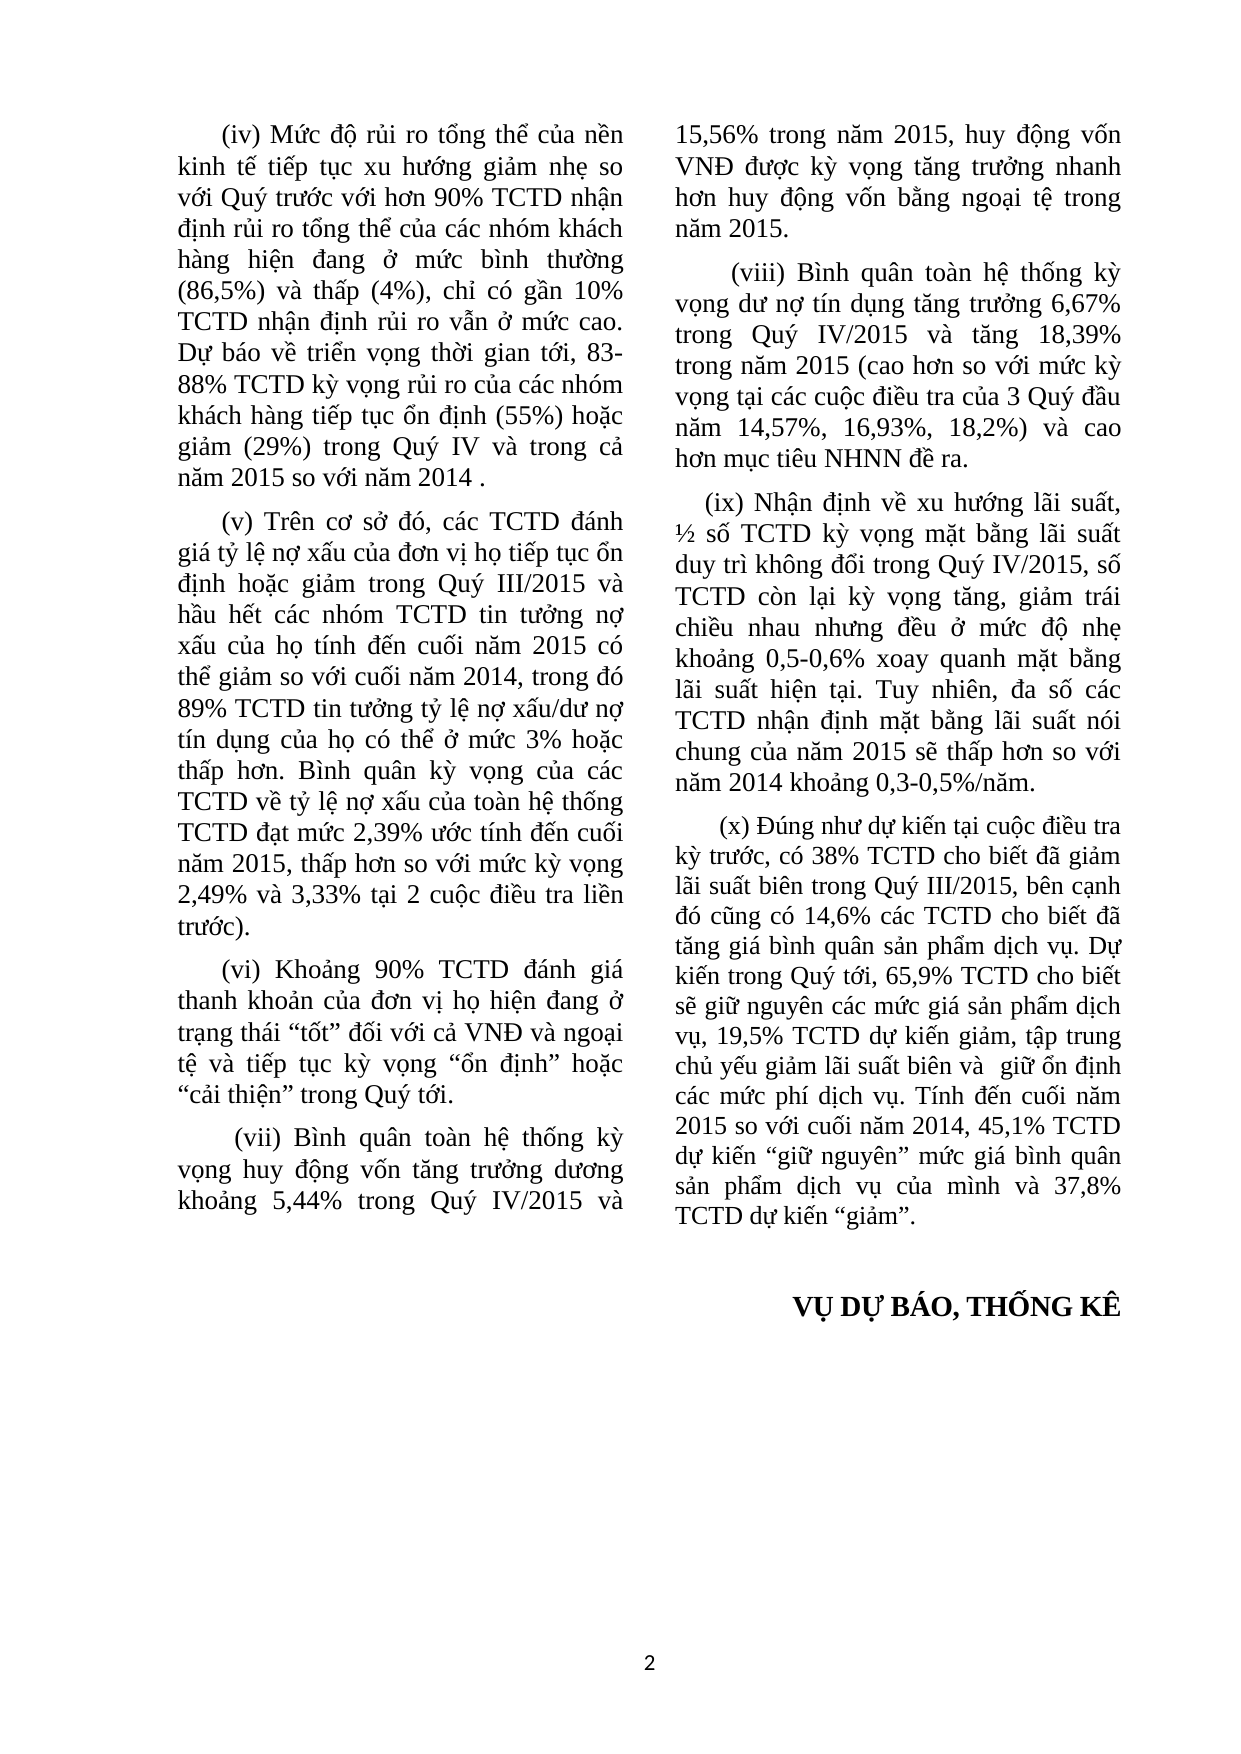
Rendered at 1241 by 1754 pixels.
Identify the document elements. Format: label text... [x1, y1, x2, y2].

text (v) Trên cơ sở đó, các TCTD đánh giá tỷ lệ nợ xấu của đơn vị họ tiếp tục ổn định hoặc giảm trong Quý III/2015 và hầu hết các nhóm TCTD tin tưởng nợ xấu của họ tính đến cuối năm 2015 có thể giảm so với cuối năm 2014, trong đó 89% TCTD tin tưởng tỷ lệ nợ xấu/dư nợ tín dụng của họ có thể ở mức 3% hoặc thấp hơn. Bình quân kỳ vọng của các TCTD về tỷ lệ nợ xấu của toàn hệ thống TCTD đạt mức 2,39% ước tính đến cuối năm 2015, thấp hơn so với mức kỳ vọng 2,49% và 3,33% tại 2 cuộc điều tra liền trước). [177, 505, 624, 941]
text (vi) Khoảng 90% TCTD đánh giá thanh khoản của đơn vị họ hiện đang ở trạng thái “tốt” đối với cả VNĐ và ngoại tệ và tiếp tục kỳ vọng “ổn định” hoặc “cải thiện” trong Quý tới. [177, 953, 624, 1109]
text (iv) Mức độ rủi ro tổng thể của nền kinh tế tiếp tục xu hướng giảm nhẹ so với Quý trước với hơn 90% TCTD nhận định rủi ro tổng thể của các nhóm khách hàng hiện đang ở mức bình thường (86,5%) và thấp (4%), chỉ có gần 10% TCTD nhận định rủi ro vẫn ở mức cao. Dự báo về triển vọng thời gian tới, 83-88% TCTD kỳ vọng rủi ro của các nhóm khách hàng tiếp tục ổn định (55%) hoặc giảm (29%) trong Quý IV và trong cả năm 2015 so với năm 2014 . [177, 118, 624, 492]
text (vii) Bình quân toàn hệ thống kỳ vọng huy động vốn tăng trưởng dương khoảng 5,44% trong Quý IV/2015 và 15,56% trong năm 2015, huy động vốn VNĐ được kỳ vọng tăng trưởng nhanh hơn huy động vốn bằng ngoại tệ trong năm 2015. [177, 1122, 624, 1215]
text (x) Đúng như dự kiến tại cuộc điều tra kỳ trước, có 38% TCTD cho biết đã giảm lãi suất biên trong Quý III/2015, bên cạnh đó cũng có 14,6% các TCTD cho biết đã tăng giá bình quân sản phẩm dịch vụ. Dự kiến trong Quý tới, 65,9% TCTD cho biết sẽ giữ nguyên các mức giá sản phẩm dịch vụ, 19,5% TCTD dự kiến giảm, tập trung chủ yếu giảm lãi suất biên và giữ ổn định các mức phí dịch vụ. Tính đến cuối năm 2015 so với cuối năm 2014, 45,1% TCTD dự kiến “giữ nguyên” mức giá bình quân sản phẩm dịch vụ của mình và 37,8% TCTD dự kiến “giảm”. [675, 810, 1122, 1230]
text (ix) Nhận định về xu hướng lãi suất, ½ số TCTD kỳ vọng mặt bằng lãi suất duy trì không đổi trong Quý IV/2015, số TCTD còn lại kỳ vọng tăng, giảm trái chiều nhau nhưng đều ở mức độ nhẹ khoảng 0,5-0,6% xoay quanh mặt bằng lãi suất hiện tại. Tuy nhiên, đa số các TCTD nhận định mặt bằng lãi suất nói chung của năm 2015 sẽ thấp hơn so với năm 2014 khoảng 0,3-0,5%/năm. [675, 486, 1122, 798]
text (viii) Bình quân toàn hệ thống kỳ vọng dư nợ tín dụng tăng trưởng 6,67% trong Quý IV/2015 và tăng 18,39% trong năm 2015 (cao hơn so với mức kỳ vọng tại các cuộc điều tra của 3 Quý đầu năm 14,57%, 16,93%, 18,2%) và cao hơn mục tiêu NHNN đề ra. [675, 256, 1122, 474]
text (vii) Bình quân toàn hệ thống kỳ vọng huy động vốn tăng trưởng dương khoảng 5,44% trong Quý IV/2015 và 15,56% trong năm 2015, huy động vốn VNĐ được kỳ vọng tăng trưởng nhanh hơn huy động vốn bằng ngoại tệ trong năm 2015. [675, 118, 1122, 243]
text VỤ DỰ BÁO, THỐNG KÊ [675, 1289, 1122, 1323]
